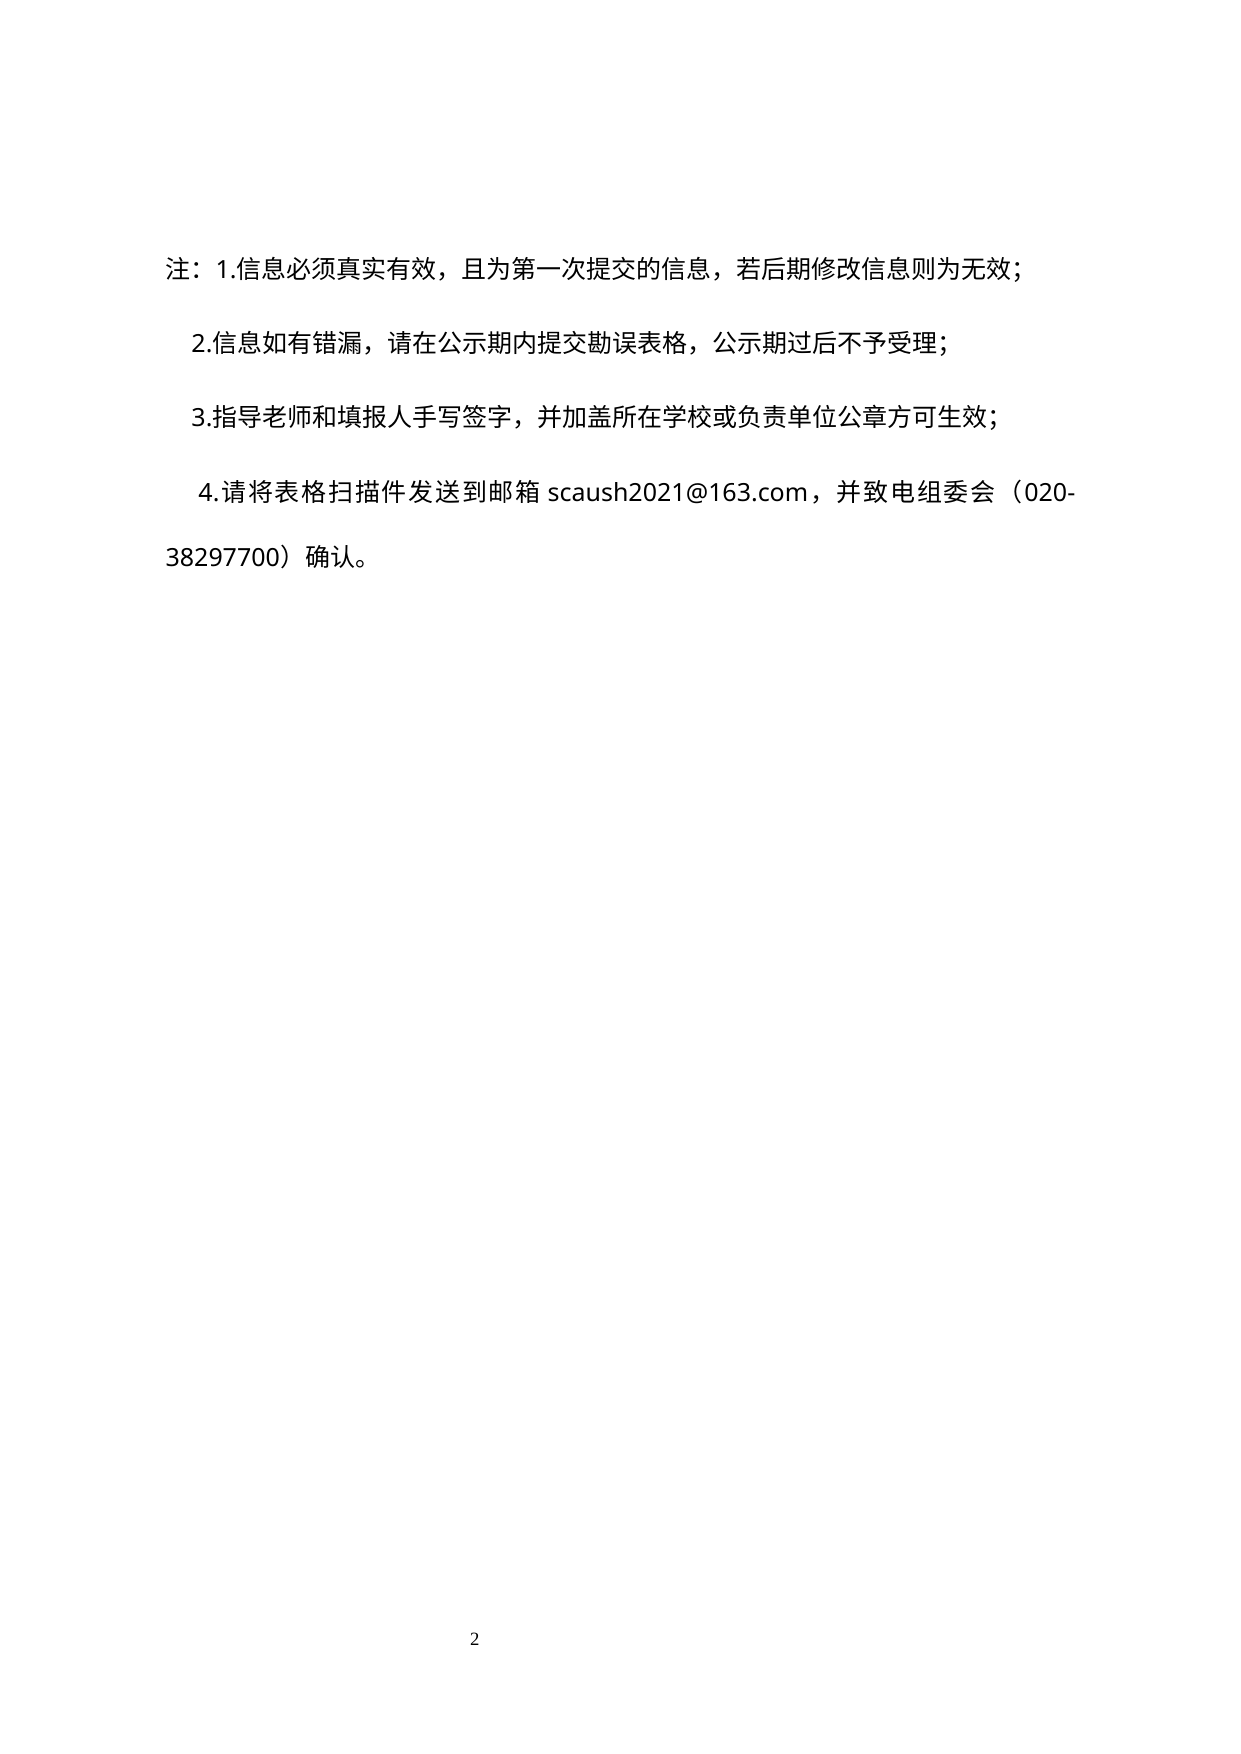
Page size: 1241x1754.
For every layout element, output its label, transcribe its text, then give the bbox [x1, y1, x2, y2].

text 3.指导老师和填报人手写签字，并加盖所在学校或负责单位公章方可生效； [165, 383, 1075, 448]
text 2.信息如有错漏，请在公示期内提交勘误表格，公示期过后不予受理； [165, 309, 1075, 374]
text 4.请将表格扫描件发送到邮箱scaush2021@163.com，并致电组委会（020-38297700）确认。 [165, 458, 1075, 588]
text 注：1.信息必须真实有效，且为第一次提交的信息，若后期修改信息则为无效； [165, 235, 1075, 300]
